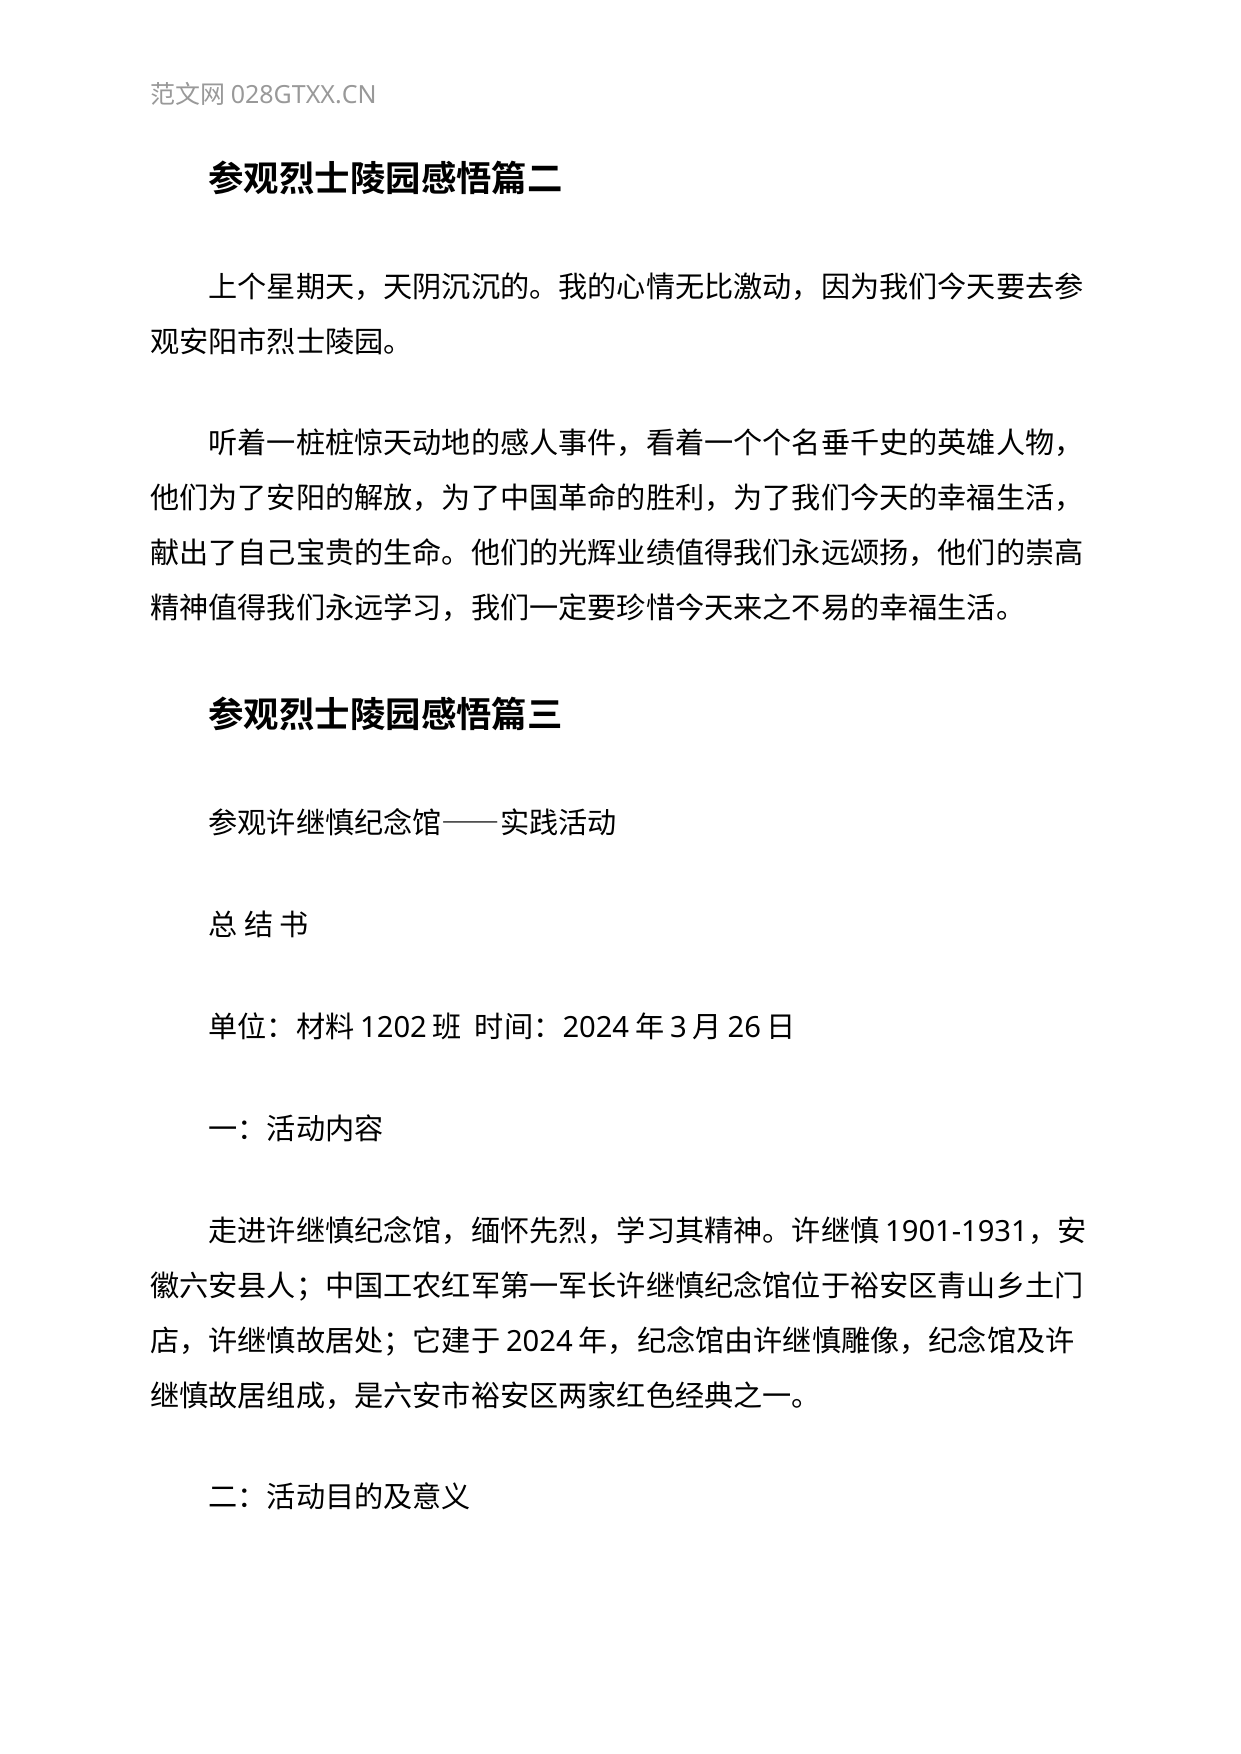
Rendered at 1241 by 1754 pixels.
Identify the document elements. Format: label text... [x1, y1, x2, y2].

text 走进许继慎纪念馆，缅怀先烈，学习其精神。许继慎1901-1931，安徽六安县人；中国工农红军第一军长许继慎纪念馆位于裕安区青山乡土门店，许继慎故居处；它建于2024年，纪念馆由许继慎雕像，纪念馆及许继慎故居组成，是六安市裕安区两家红色经典之一。 [150, 1207, 1090, 1414]
text 二：活动目的及意义 [150, 1474, 1090, 1516]
text 上个星期天，天阴沉沉的。我的心情无比激动，因为我们今天要去参观安阳市烈士陵园。 [150, 263, 1090, 361]
text 一：活动内容 [150, 1106, 1090, 1148]
text 参观许继慎纪念馆——实践活动 [150, 800, 1090, 842]
text 参观烈士陵园感悟篇二 [150, 150, 1090, 201]
text 总 结 书 [150, 902, 1090, 944]
text 单位：材料1202班 时间：2024年3月26日 [150, 1003, 1090, 1046]
text 参观烈士陵园感悟篇三 [150, 687, 1090, 738]
text 听着一桩桩惊天动地的感人事件，看着一个个名垂千史的英雄人物，他们为了安阳的解放，为了中国革命的胜利，为了我们今天的幸福生活，献出了自己宝贵的生命。他们的光辉业绩值得我们永远颂扬，他们的崇高精神值得我们永远学习，我们一定要珍惜今天来之不易的幸福生活。 [150, 420, 1090, 627]
